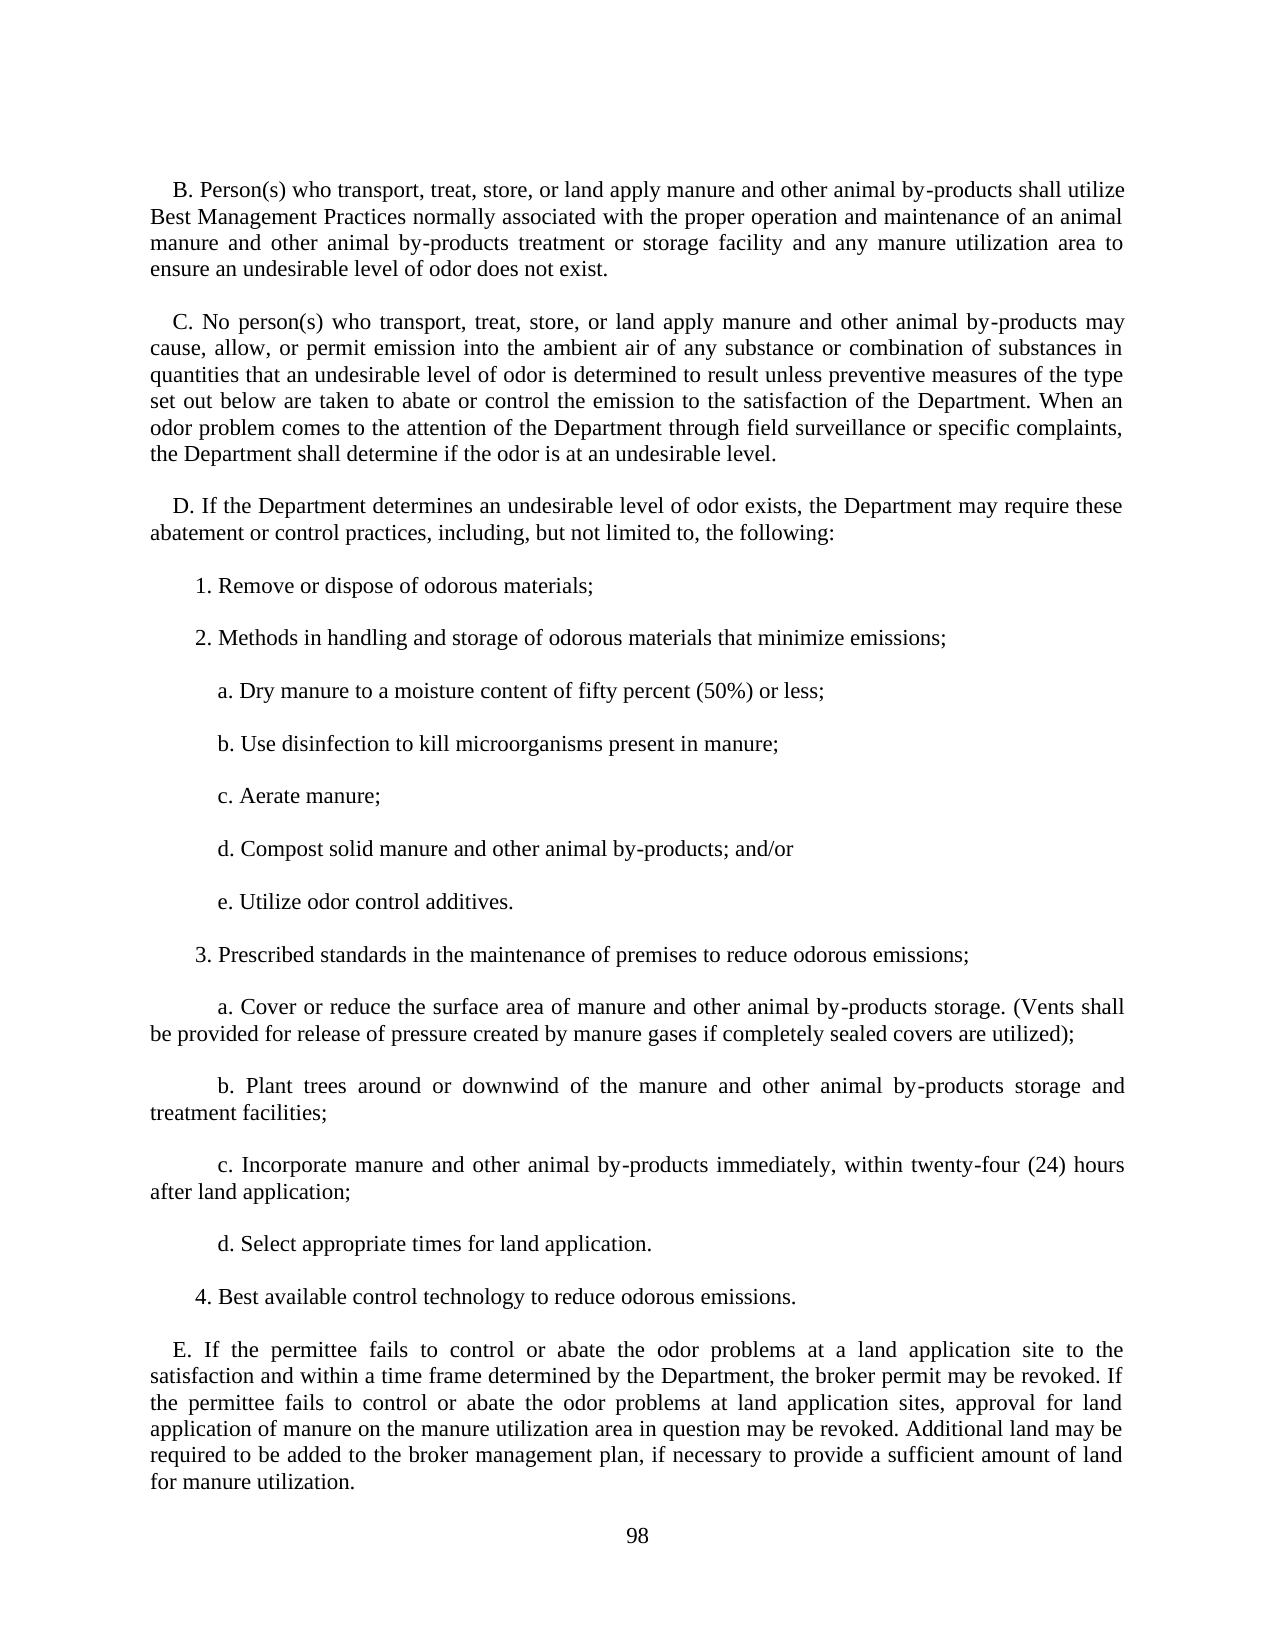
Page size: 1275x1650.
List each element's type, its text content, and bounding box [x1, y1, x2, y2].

text b. Use disinfection to kill microorganisms present in manure; [150, 730, 1125, 756]
text 1. Remove or dispose of odorous materials; [150, 572, 1125, 598]
text 3. Prescribed standards in the maintenance of premises to reduce odorous emissions; [150, 941, 1125, 967]
text 4. Best available control technology to reduce odorous emissions. [150, 1283, 1125, 1309]
text B. Person(s) who transport, treat, store, or land apply manure and other animal by-products shall utilize Best Management Practices normally associated with the proper operation and maintenance of an animal manure and other animal by-products treatment or storage facility and any manure utilization area to ensure an undesirable level of odor does not exist. [150, 176, 1125, 282]
text b. Plant trees around or downwind of the manure and other animal by-products storage and treatment facilities; [150, 1072, 1125, 1125]
text c. Incorporate manure and other animal by-products immediately, within twenty-four (24) hours after land application; [150, 1151, 1125, 1204]
text a. Cover or reduce the surface area of manure and other animal by-products storage. (Vents shall be provided for release of pressure created by manure gases if completely sealed covers are utilized); [150, 993, 1125, 1046]
text c. Aerate manure; [150, 782, 1125, 809]
text d. Compost solid manure and other animal by-products; and/or [150, 835, 1125, 862]
text d. Select appropriate times for land application. [150, 1231, 1125, 1257]
text C. No person(s) who transport, treat, store, or land apply manure and other animal by-products may cause, allow, or permit emission into the ambient air of any substance or combination of substances in quantities that an undesirable level of odor is determined to result unless preventive measures of the type set out below are taken to abate or control the emission to the satisfaction of the Department. When an odor problem comes to the attention of the Department through field surveillance or specific complaints, the Department shall determine if the odor is at an undesirable level. [150, 308, 1125, 466]
text 2. Methods in handling and storage of odorous materials that minimize emissions; [150, 624, 1125, 651]
text E. If the permittee fails to control or abate the odor problems at a land application site to the satisfaction and within a time frame determined by the Department, the broker permit may be revoked. If the permittee fails to control or abate the odor problems at land application sites, approval for land application of manure on the manure utilization area in question may be revoked. Additional land may be required to be added to the broker management plan, if necessary to provide a sufficient amount of land for manure utilization. [150, 1336, 1125, 1494]
text e. Utilize odor control additives. [150, 888, 1125, 914]
text a. Dry manure to a moisture content of fifty percent (50%) or less; [150, 677, 1125, 703]
text D. If the Department determines an undesirable level of odor exists, the Department may require these abatement or control practices, including, but not limited to, the following: [150, 493, 1125, 545]
